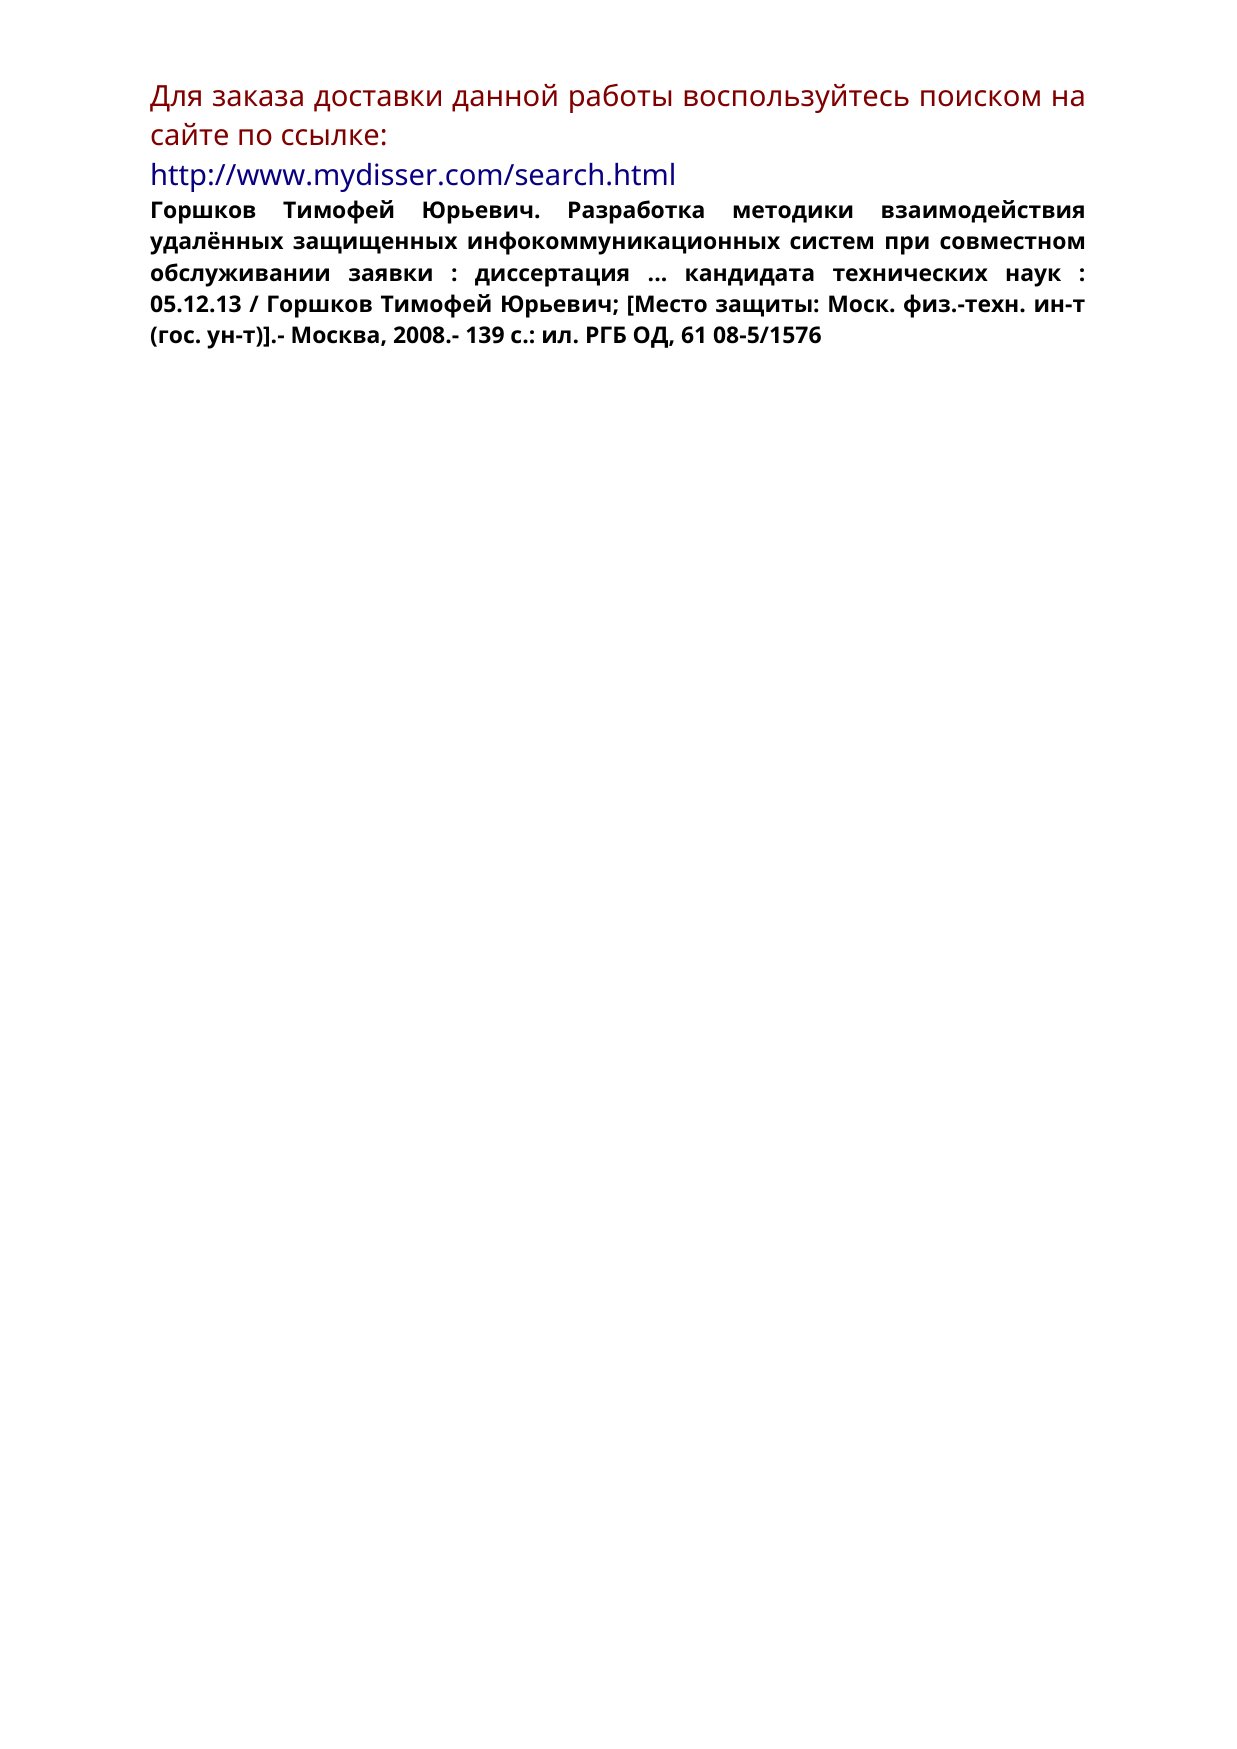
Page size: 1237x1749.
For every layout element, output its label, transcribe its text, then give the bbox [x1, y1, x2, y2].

text Горшков Тимофей Юрьевич. Разработка методики взаимодействия удалённых защищенных инфокоммуникационных систем при совместном обслуживании заявки : диссертация ... кандидата технических наук : 05.12.13 / Горшков Тимофей Юрьевич; [Место защиты: Моск. физ.-техн. ин-т (гос. ун-т)].- Москва, 2008.- 139 с.: ил. РГБ ОД, 61 08-5/1576 [150, 194, 1086, 350]
